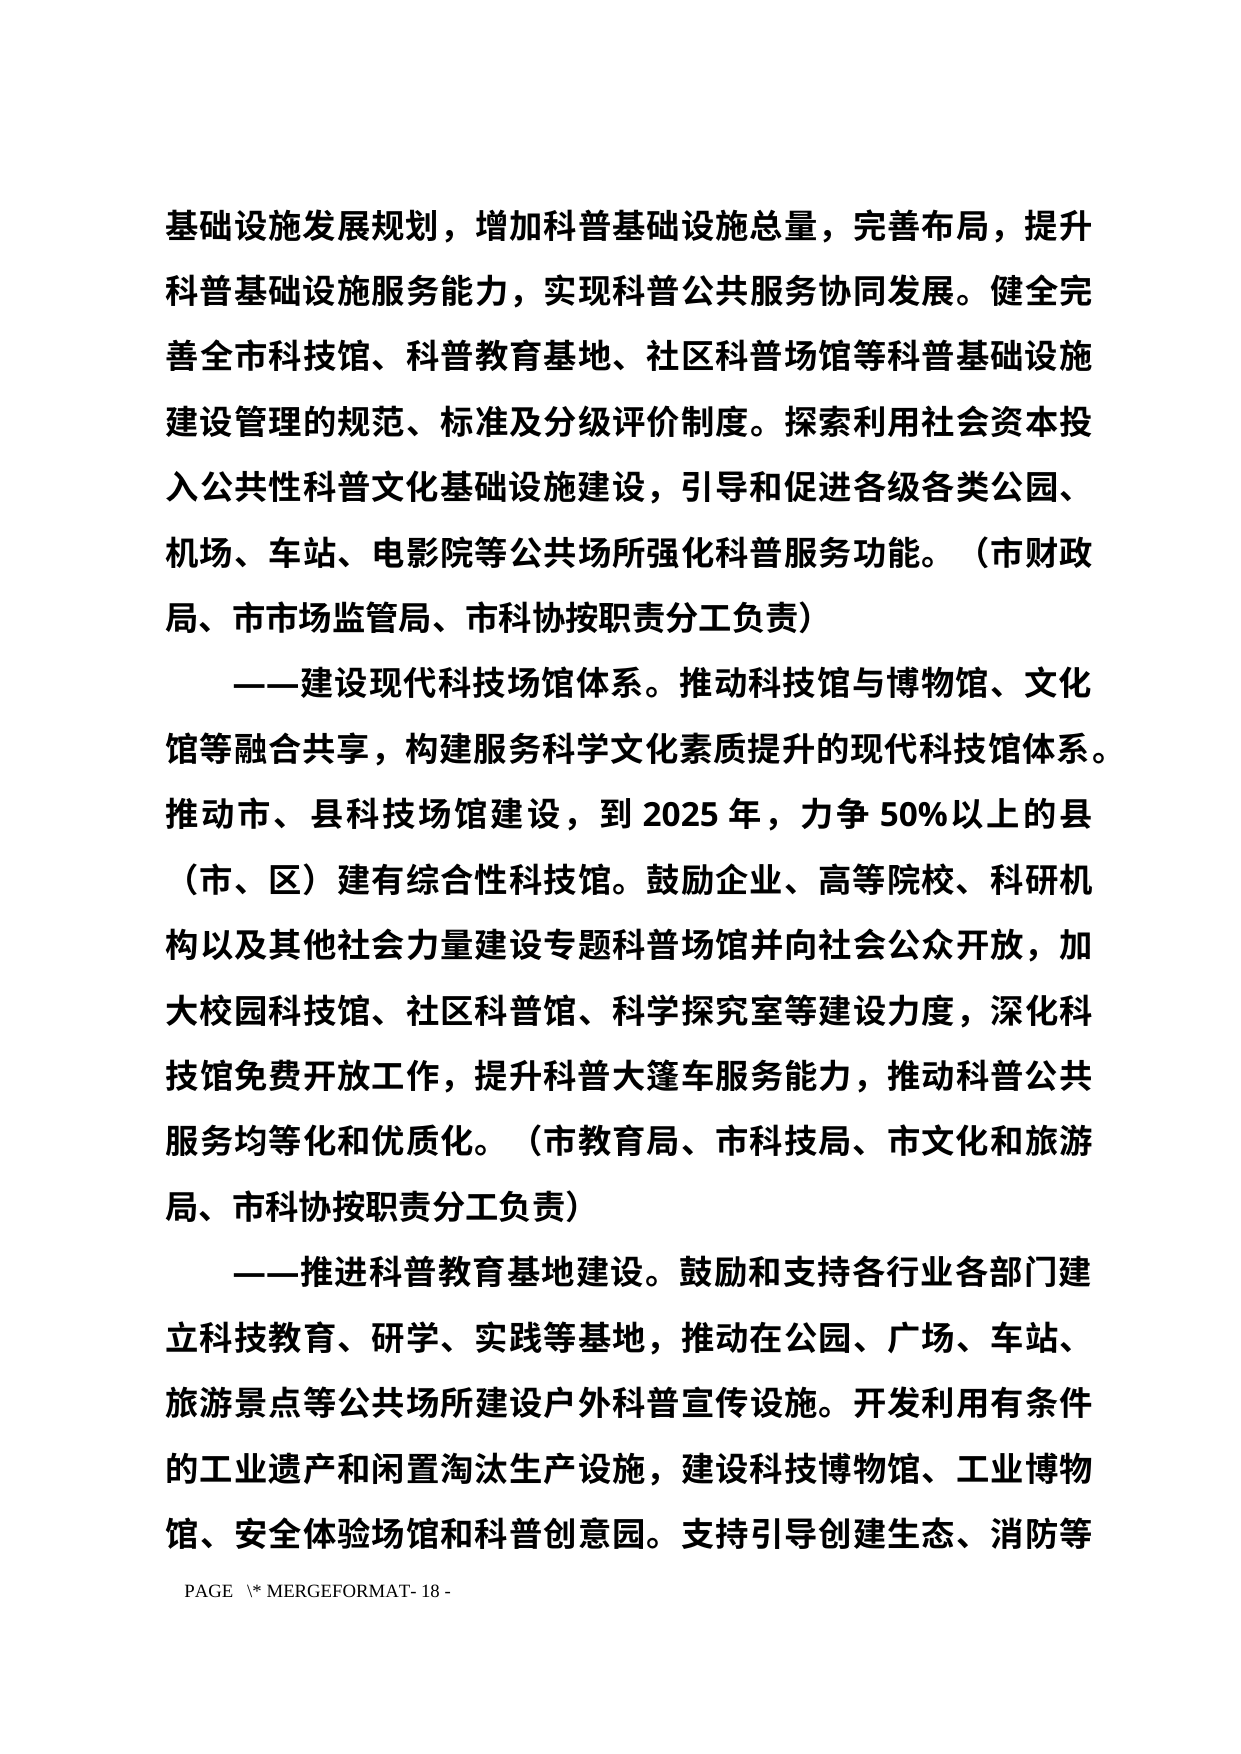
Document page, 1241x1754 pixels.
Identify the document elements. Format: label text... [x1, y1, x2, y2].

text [165, 1237, 1092, 1564]
text ——建设现代科技场馆体系。推动科技馆与博物馆、文化馆等融合共享，构建服务科学文化素质提升的现代科技馆体系。推动市、县科技场馆建设，到2025年，力争50%以上的县（市、区）建有综合性科技馆。鼓励企业、高等院校、科研机构以及其他社会力量建设专题科普场馆并向社会公众开放，加大校园科技馆、社区科普馆、科学探究室等建设力度，深化科技馆免费开放工作，提升科普大篷车服务能力，推动科普公共服务均等化和优质化。（市教育局、市科技局、市文化和旅游局、市科协按职责分工负责） [165, 649, 1092, 1237]
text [165, 191, 1092, 649]
